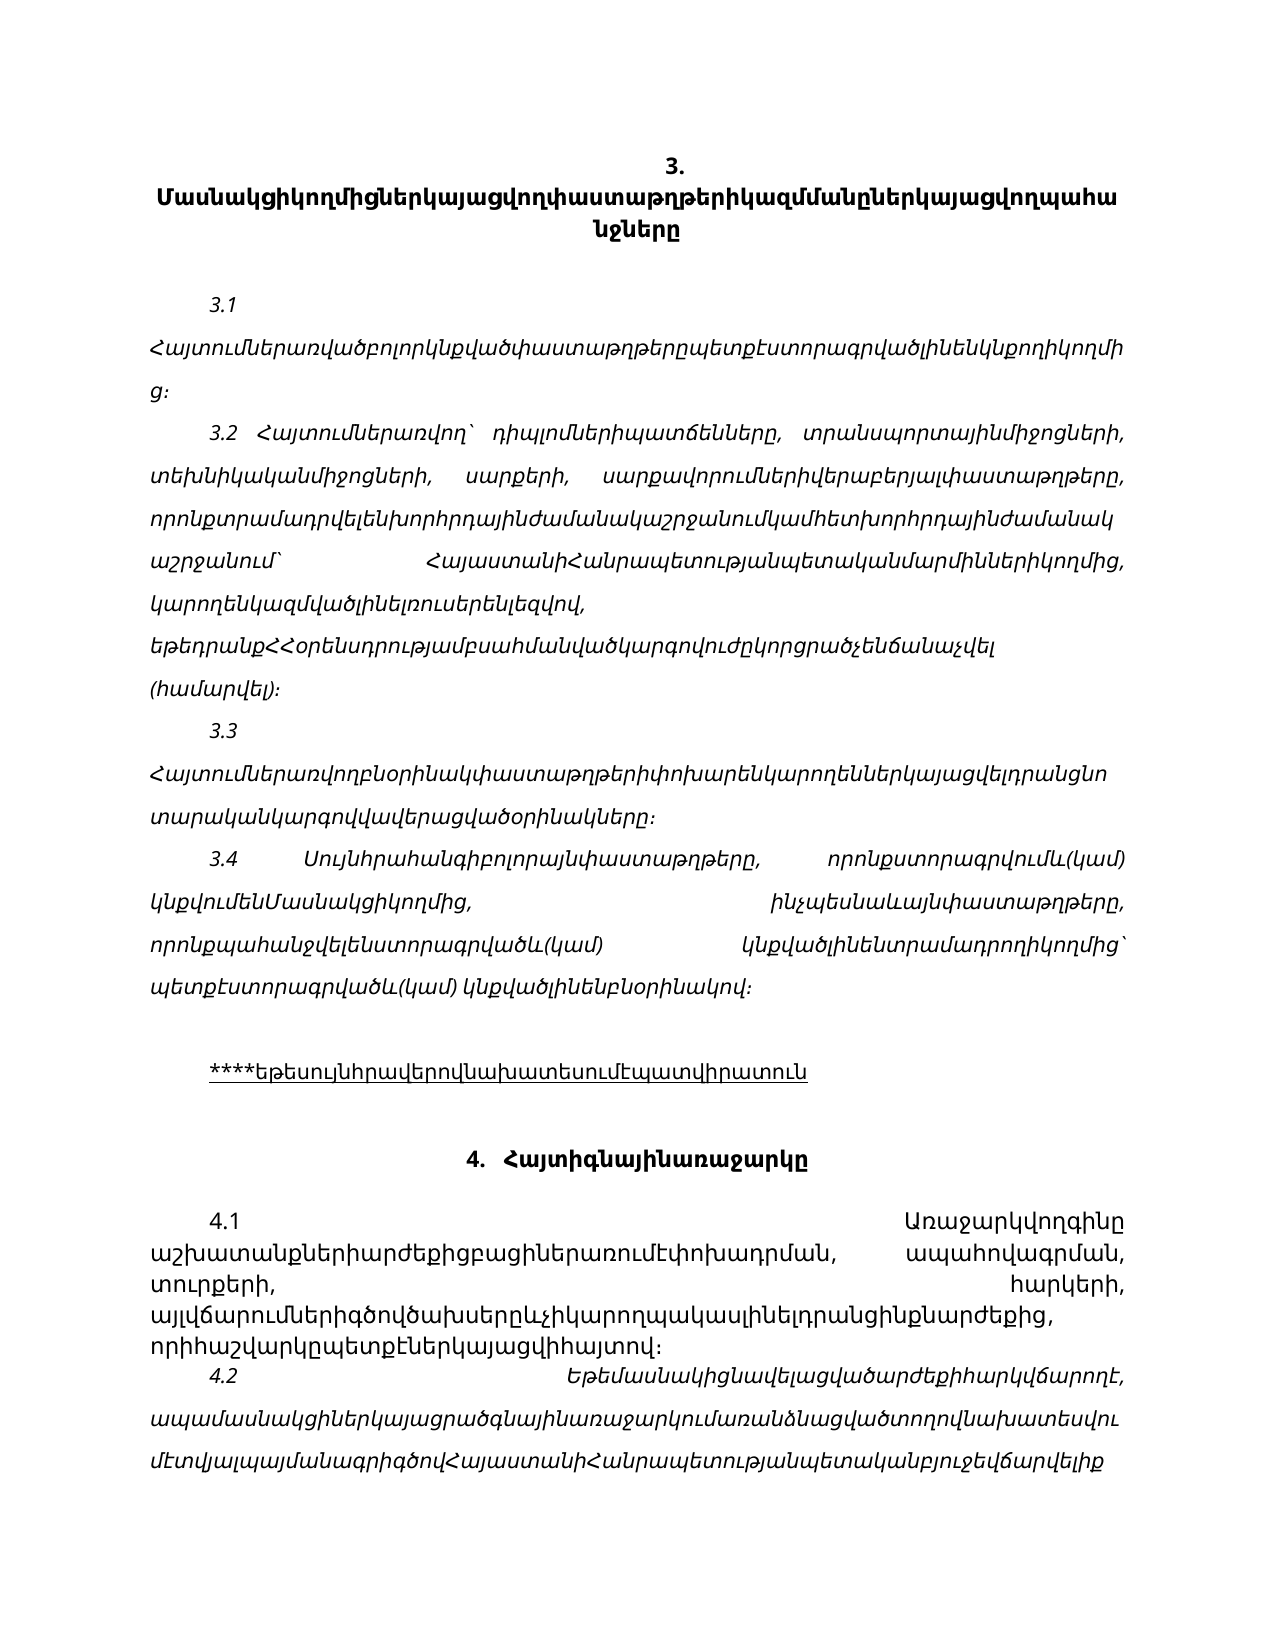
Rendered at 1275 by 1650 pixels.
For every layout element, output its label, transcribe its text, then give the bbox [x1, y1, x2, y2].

text 3.3 Հայտումներառվողբնօրինակփաստաթղթերիփոխարենկարողեններկայացվելդրանցնոտարականկարգովվավերացվածօրինակները։ [150, 717, 1125, 830]
text 3.1 Հայտումներառվածբոլորկնքվածփաստաթղթերըպետքէստորագրվածլինենկնքողիկողմից։ [150, 291, 1125, 404]
text ****եթեսույնհրավերովնախատեսումէպատվիրատուն [150, 1057, 1125, 1086]
text 4.1 Առաջարկվողգինը աշխատանքներիարժեքիցբացիներառումէփոխադրման, ապահովագրման, տուրքերի, հարկերի, այլվճարումներիգծովծախսերըևչիկարողպակասլինելդրանցինքնարժեքից, որիհաշվարկըպետքէներկայացվիհայտով։ [150, 1205, 1125, 1361]
text 4. Հայտիգնայինառաջարկը [150, 1143, 1125, 1174]
text 3.4 Սույնհրահանգիբոլորայնփաստաթղթերը, որոնքստորագրվումև(կամ) կնքվումենՄասնակցիկողմից, ինչպեսնաևայնփաստաթղթերը, որոնքպահանջվելենստորագրվածև(կամ) կնքվածլինենտրամադրողիկողմից` պետքէստորագրվածև(կամ) կնքվածլինենբնօրինակով։ [150, 844, 1125, 1001]
text 3. Մասնակցիկողմիցներկայացվողփաստաթղթերիկազմմանըներկայացվողպահանջները [150, 150, 1125, 244]
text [150, 1361, 1125, 1475]
text 3.2 Հայտումներառվող` դիպլոմներիպատճենները, տրանսպորտայինմիջոցների, տեխնիկականմիջոցների, սարքերի, սարքավորումներիվերաբերյալփաստաթղթերը, որոնքտրամադրվելենխորհրդայինժամանակաշրջանումկամհետխորհրդայինժամանակաշրջանում` ՀայաստանիՀանրապետությանպետականմարմիններիկողմից, կարողենկազմվածլինելռուսերենլեզվով, եթեդրանքՀՀօրենսդրությամբսահմանվածկարգովուժըկորցրածչենճանաչվել (համարվել)։ [150, 418, 1125, 702]
